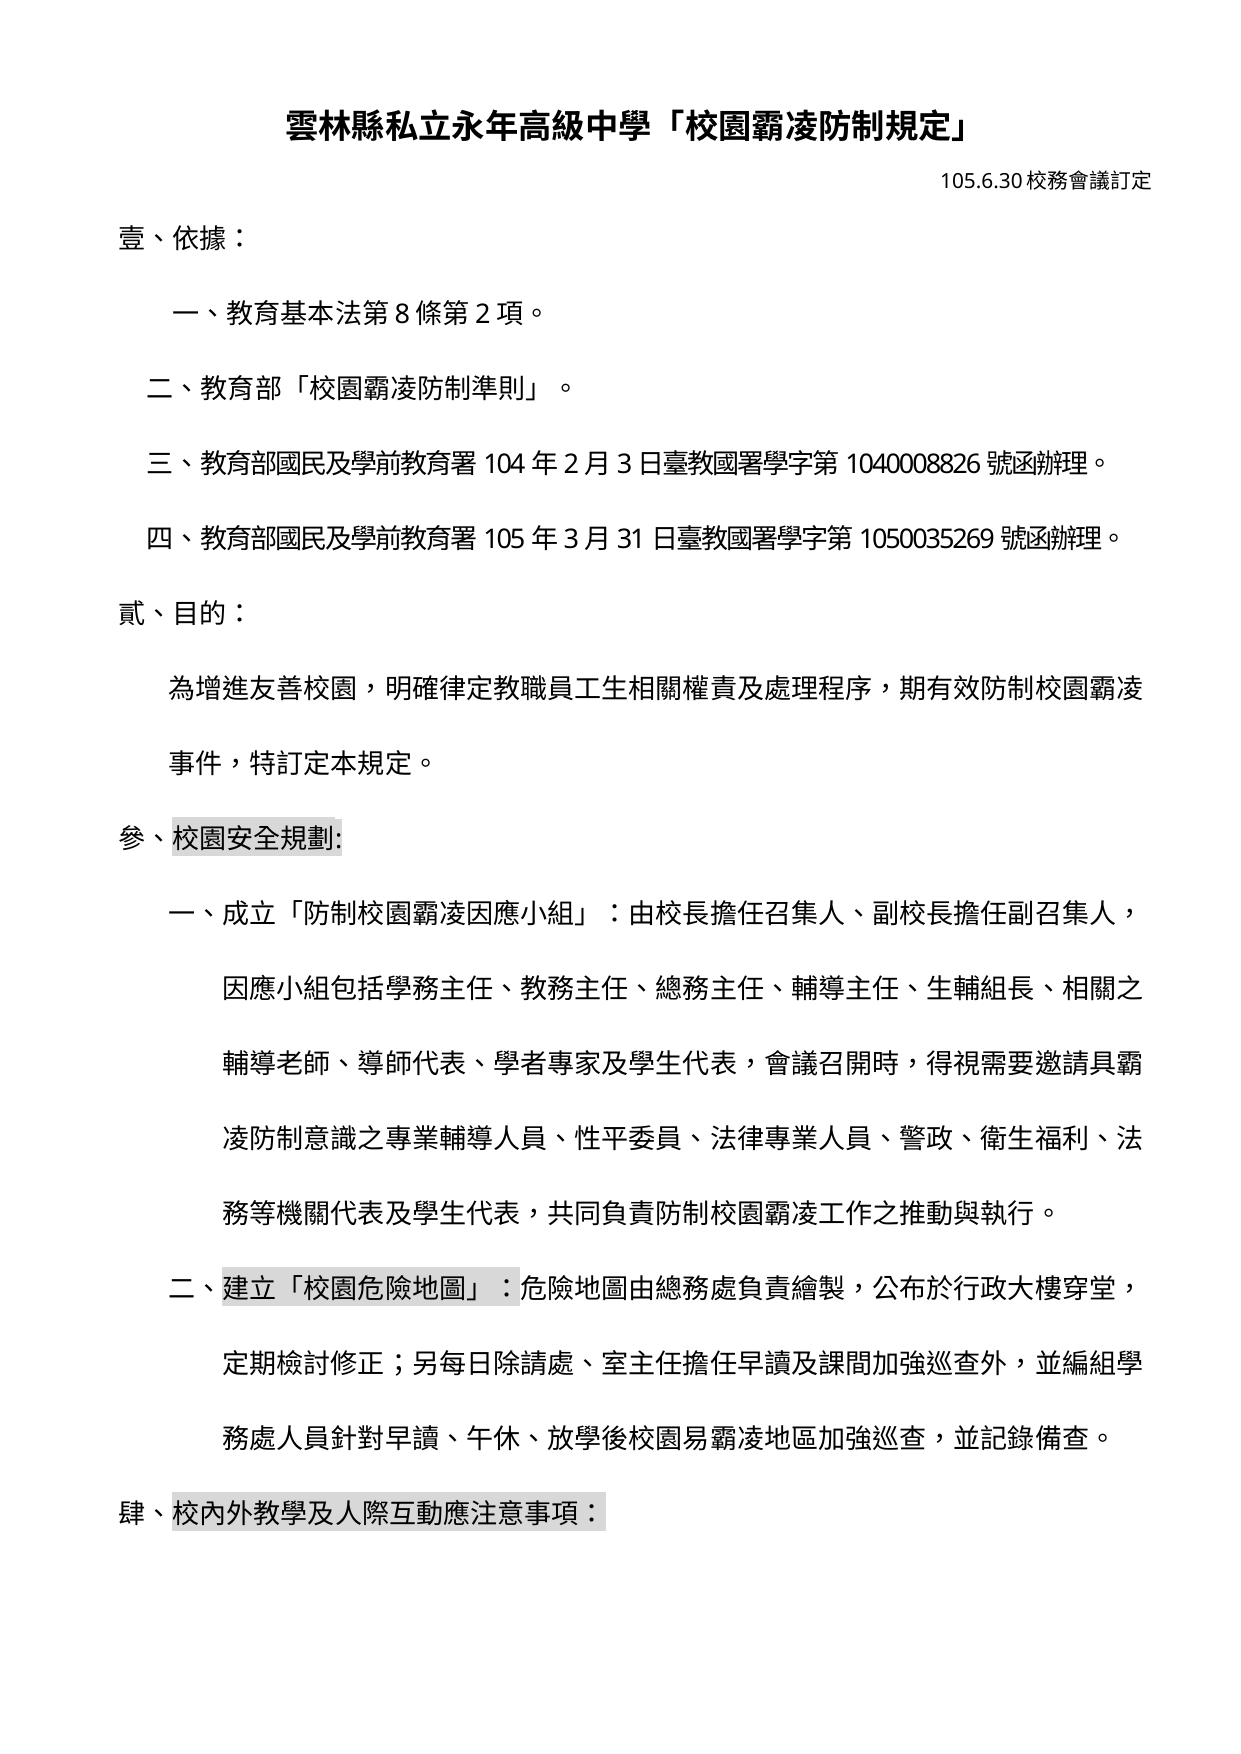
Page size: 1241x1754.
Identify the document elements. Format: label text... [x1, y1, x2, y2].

text 貳、目的： [118, 574, 1152, 649]
text 壹、依據： [118, 199, 1152, 274]
text 參、校園安全規劃: [118, 799, 1152, 874]
text 為增進友善校園，明確律定教職員工生相關權責及處理程序，期有效防制校園霸凌事件，特訂定本規定。 [168, 649, 1152, 799]
text 二、建立「校園危險地圖」：危險地圖由總務處負責繪製，公布於行政大樓穿堂，定期檢討修正；另每日除請處、室主任擔任早讀及課間加強巡查外，並編組學務處人員針對早讀、午休、放學後校園易霸凌地區加強巡查，並記錄備查。 [168, 1249, 1152, 1474]
text 雲林縣私立永年高級中學「校園霸凌防制規定」 [118, 86, 1152, 161]
text 一、成立「防制校園霸凌因應小組」：由校長擔任召集人、副校長擔任副召集人，因應小組包括學務主任、教務主任、總務主任、輔導主任、生輔組長、相關之輔導老師、導師代表、學者專家及學生代表，會議召開時，得視需要邀請具霸凌防制意識之專業輔導人員、性平委員、法律專業人員、警政、衛生福利、法務等機關代表及學生代表，共同負責防制校園霸凌工作之推動與執行。 [168, 874, 1152, 1249]
text 肆、校內外教學及人際互動應注意事項： [118, 1474, 1152, 1549]
text 四、教育部國民及學前教育署105年3月31日臺教國署學字第1050035269號函辦理。 [118, 499, 1152, 574]
text 三、教育部國民及學前教育署104年2月3日臺教國署學字第1040008826號函辦理。 [118, 424, 1152, 499]
text 二、教育部「校園霸凌防制準則」。 [118, 349, 1152, 424]
text 一、教育基本法第8條第2項。 [118, 274, 1152, 349]
text 105.6.30校務會議訂定 [118, 161, 1152, 199]
